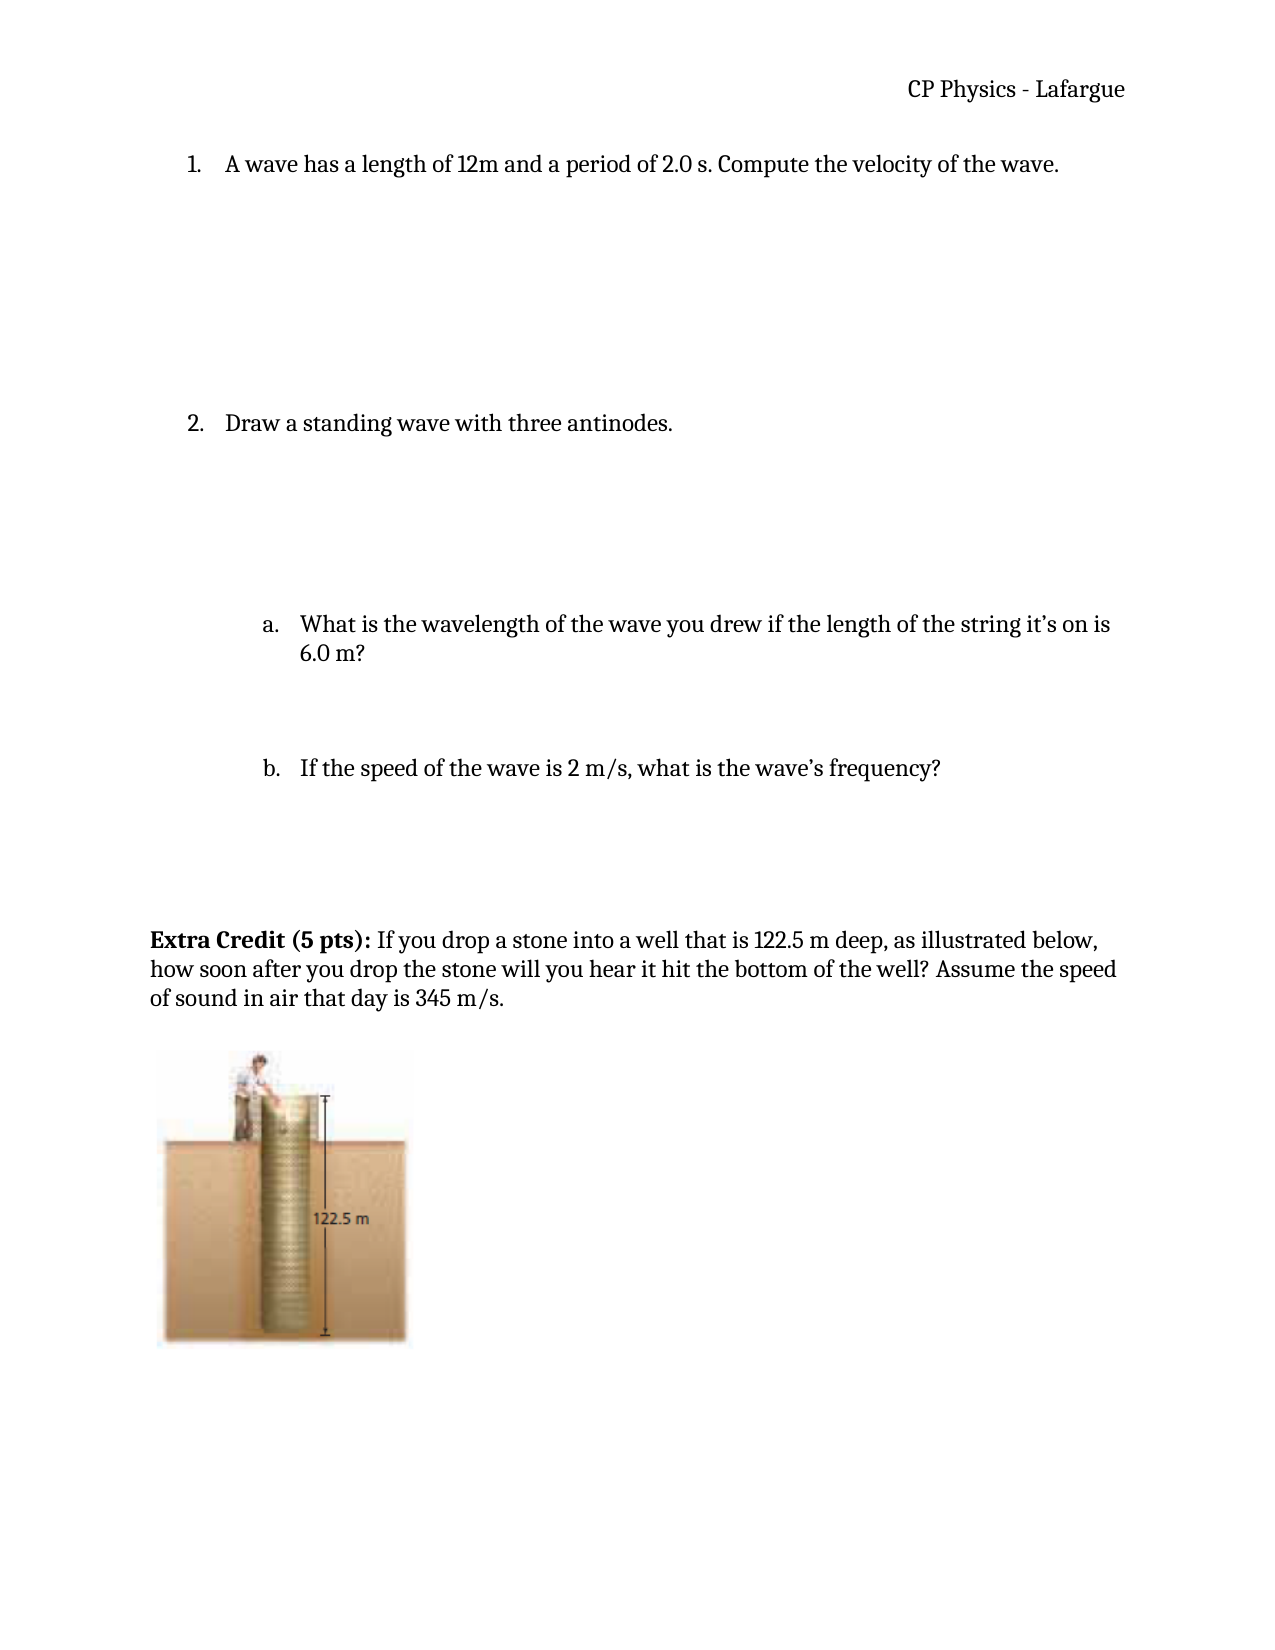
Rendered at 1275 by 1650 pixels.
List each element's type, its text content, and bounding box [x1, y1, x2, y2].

list If the speed of the wave is 2 m/s, what is the wave’s frequency? [262, 754, 1125, 782]
list A wave has a length of 12m and a period of 2.0 s. Compute the velocity of the wave. [187, 150, 1125, 179]
text Extra Credit (5 pts): If you drop a stone into a well that is 122.5 m deep, as illustrated below, how soon after you drop the stone will you hear it hit the bottom of the well? Assume the speed of sound in air that day is 345 m/s. [150, 926, 1125, 1012]
list Draw a standing wave with three antinodes. [187, 409, 1125, 437]
list What is the wavelength of the wave you drew if the length of the string it’s on is 6.0 m? [262, 610, 1125, 667]
picture [150, 1041, 422, 1352]
